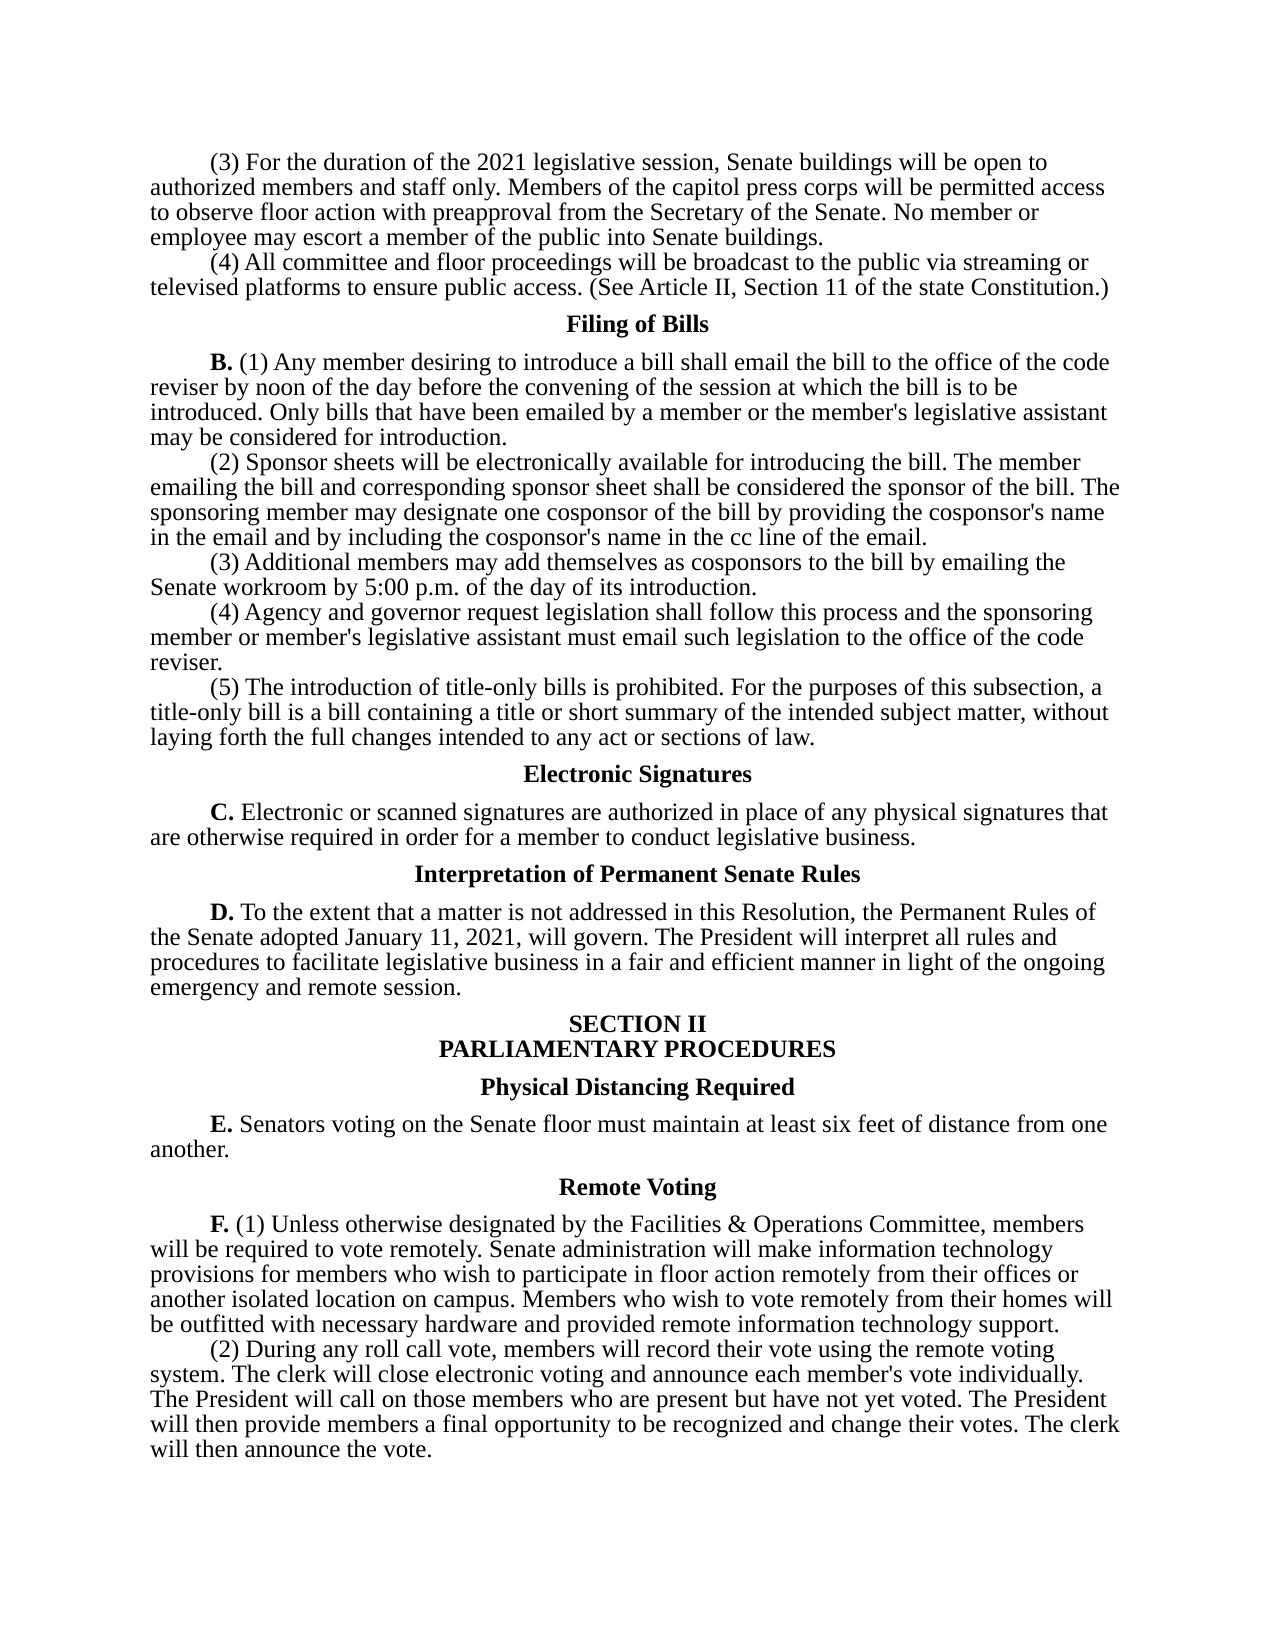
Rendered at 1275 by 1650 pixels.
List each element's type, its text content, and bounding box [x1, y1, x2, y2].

text F. (1) Unless otherwise designated by the Facilities & Operations Committee, members will be required to vote remotely. Senate administration will make information technology provisions for members who wish to participate in floor action remotely from their offices or another isolated location on campus. Members who wish to vote remotely from their homes will be outfitted with necessary hardware and provided remote information technology support. [150, 1212, 1125, 1337]
text Electronic Signatures [150, 762, 1125, 787]
text (3) For the duration of the 2021 legislative session, Senate buildings will be open to authorized members and staff only. Members of the capitol press corps will be permitted access to observe floor action with preapproval from the Secretary of the Senate. No member or employee may escort a member of the public into Senate buildings. [150, 150, 1125, 250]
text Physical Distancing Required [150, 1075, 1125, 1100]
text E. Senators voting on the Senate floor must maintain at least six feet of distance from one another. [150, 1112, 1125, 1162]
text PARLIAMENTARY PROCEDURES [150, 1037, 1125, 1062]
text B. (1) Any member desiring to introduce a bill shall email the bill to the office of the code reviser by noon of the day before the convening of the session at which the bill is to be introduced. Only bills that have been emailed by a member or the member's legislative assistant may be considered for introduction. [150, 350, 1125, 450]
text Filing of Bills [150, 312, 1125, 337]
text (2) During any roll call vote, members will record their vote using the remote voting system. The clerk will close electronic voting and announce each member's vote individually. The President will call on those members who are present but have not yet voted. The President will then provide members a final opportunity to be recognized and change their votes. The clerk will then announce the vote. [150, 1337, 1125, 1462]
text (5) The introduction of title-only bills is prohibited. For the purposes of this subsection, a title-only bill is a bill containing a title or short summary of the intended subject matter, without laying forth the full changes intended to any act or sections of law. [150, 675, 1125, 750]
text (4) Agency and governor request legislation shall follow this process and the sponsoring member or member's legislative assistant must email such legislation to the office of the code reviser. [150, 600, 1125, 675]
text (2) Sponsor sheets will be electronically available for introducing the bill. The member emailing the bill and corresponding sponsor sheet shall be considered the sponsor of the bill. The sponsoring member may designate one cosponsor of the bill by providing the cosponsor's name in the email and by including the cosponsor's name in the cc line of the email. [150, 450, 1125, 550]
text C. Electronic or scanned signatures are authorized in place of any physical signatures that are otherwise required in order for a member to conduct legislative business. [150, 800, 1125, 850]
text D. To the extent that a matter is not addressed in this Resolution, the Permanent Rules of the Senate adopted January 11, 2021, will govern. The President will interpret all rules and procedures to facilitate legislative business in a fair and efficient manner in light of the ongoing emergency and remote session. [150, 900, 1125, 1000]
text Interpretation of Permanent Senate Rules [150, 862, 1125, 887]
text (3) Additional members may add themselves as cosponsors to the bill by emailing the Senate workroom by 5:00 p.m. of the day of its introduction. [150, 550, 1125, 600]
text SECTION II [150, 1012, 1125, 1037]
text (4) All committee and floor proceedings will be broadcast to the public via streaming or televised platforms to ensure public access. (See Article II, Section 11 of the state Constitution.) [150, 250, 1125, 300]
text Remote Voting [150, 1175, 1125, 1200]
